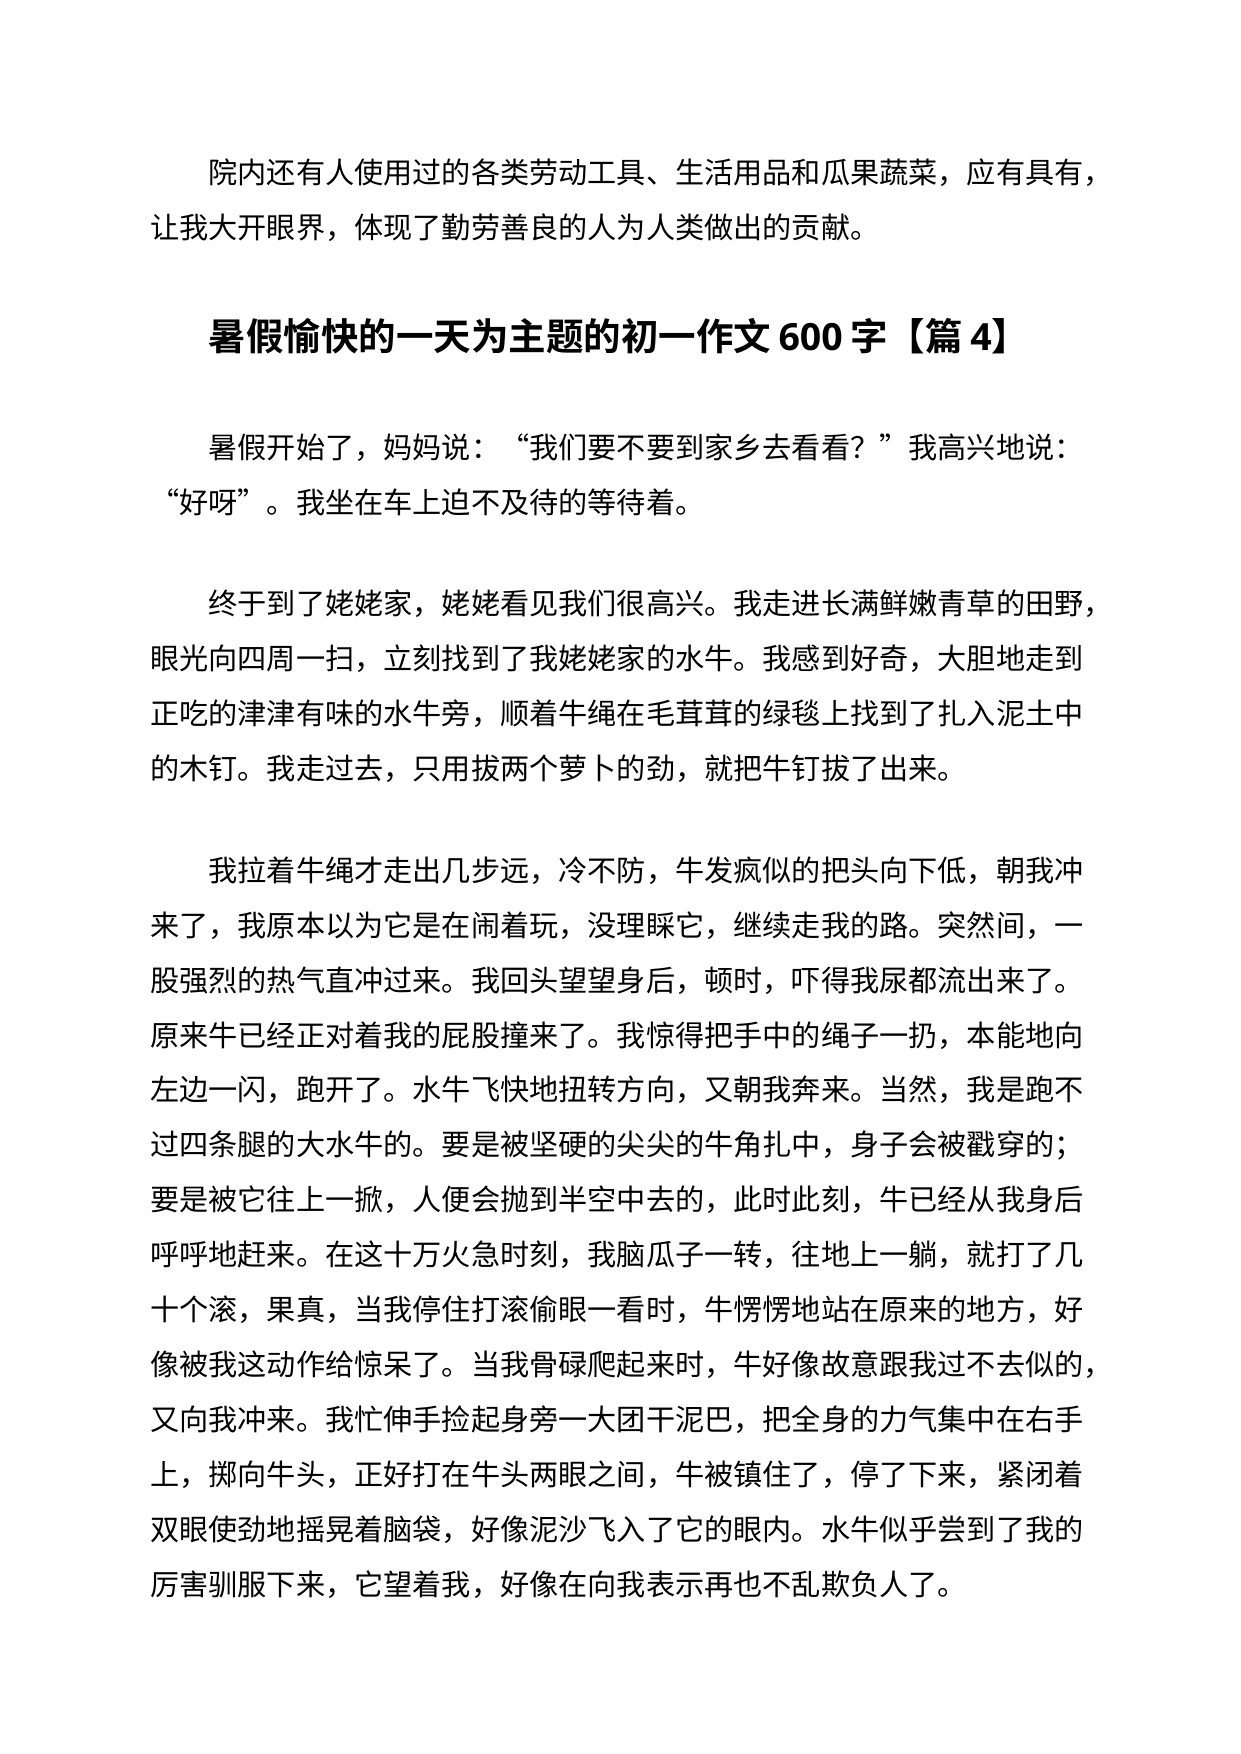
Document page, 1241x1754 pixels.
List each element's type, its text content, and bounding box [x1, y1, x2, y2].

text 终于到了姥姥家，姥姥看见我们很高兴。我走进长满鲜嫩青草的田野，眼光向四周一扫，立刻找到了我姥姥家的水牛。我感到好奇，大胆地走到正吃的津津有味的水牛旁，顺着牛绳在毛茸茸的绿毯上找到了扎入泥土中的木钉。我走过去，只用拔两个萝卜的劲，就把牛钉拔了出来。 [150, 581, 1090, 788]
text 暑假愉快的一天为主题的初一作文600字【篇4】 [150, 307, 1090, 361]
text 暑假开始了，妈妈说：“我们要不要到家乡去看看？”我高兴地说：“好呀”。我坐在车上迫不及待的等待着。 [150, 424, 1090, 521]
text 我拉着牛绳才走出几步远，冷不防，牛发疯似的把头向下低，朝我冲来了，我原本以为它是在闹着玩，没理睬它，继续走我的路。突然间，一股强烈的热气直冲过来。我回头望望身后，顿时，吓得我尿都流出来了。原来牛已经正对着我的屁股撞来了。我惊得把手中的绳子一扔，本能地向左边一闪，跑开了。水牛飞快地扭转方向，又朝我奔来。当然，我是跑不过四条腿的大水牛的。要是被坚硬的尖尖的牛角扎中，身子会被戳穿的；要是被它往上一掀，人便会抛到半空中去的，此时此刻，牛已经从我身后呼呼地赶来。在这十万火急时刻，我脑瓜子一转，往地上一躺，就打了几十个滚，果真，当我停住打滚偷眼一看时，牛愣愣地站在原来的地方，好像被我这动作给惊呆了。当我骨碌爬起来时，牛好像故意跟我过不去似的，又向我冲来。我忙伸手捡起身旁一大团干泥巴，把全身的力气集中在右手上，掷向牛头，正好打在牛头两眼之间，牛被镇住了，停了下来，紧闭着双眼使劲地摇晃着脑袋，好像泥沙飞入了它的眼内。水牛似乎尝到了我的厉害驯服下来，它望着我，好像在向我表示再也不乱欺负人了。 [150, 847, 1090, 1603]
text 院内还有人使用过的各类劳动工具、生活用品和瓜果蔬菜，应有具有，让我大开眼界，体现了勤劳善良的人为人类做出的贡献。 [150, 150, 1090, 247]
